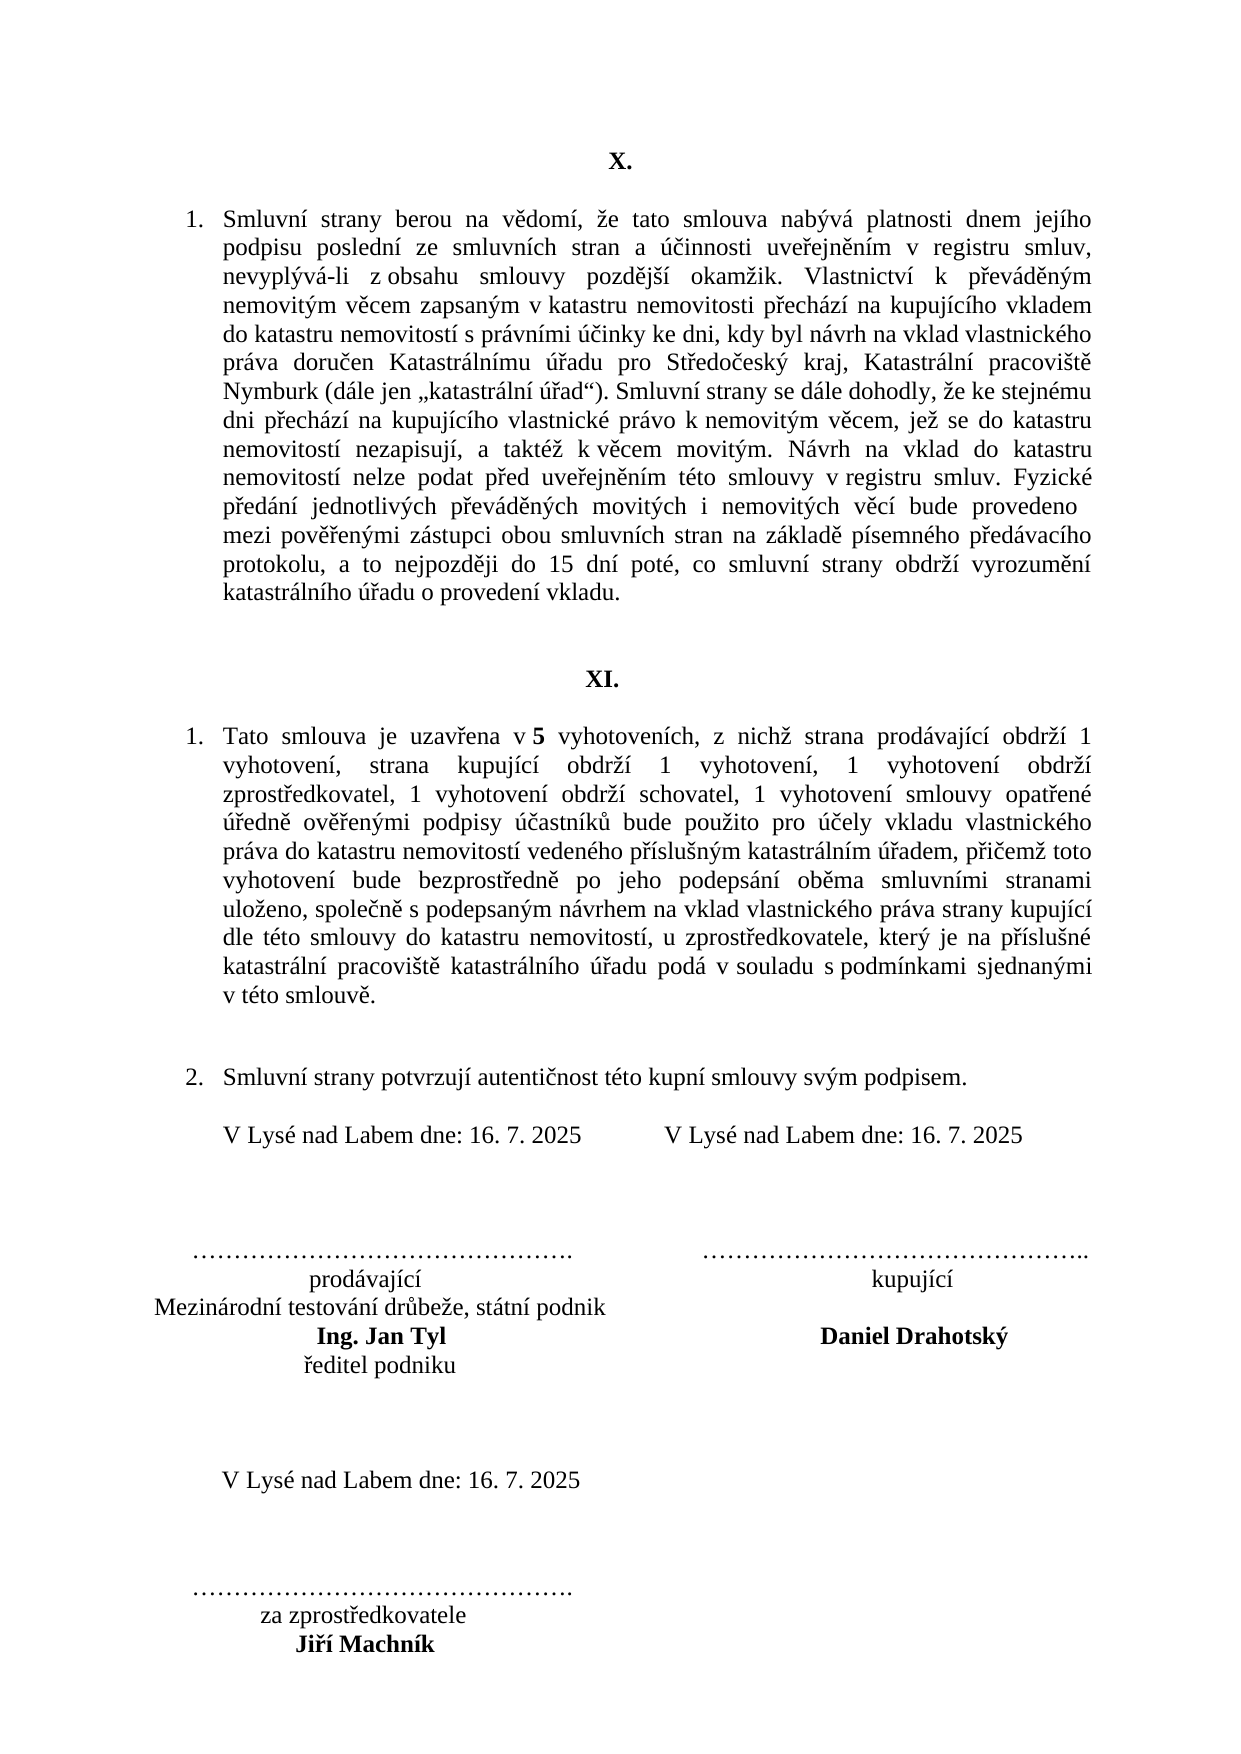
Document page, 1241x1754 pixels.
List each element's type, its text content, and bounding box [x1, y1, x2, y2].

text ………………………………………. za zprostředkovatele [191, 1572, 1092, 1629]
list Smluvní strany potvrzují autentičnost této kupní smlouvy svým podpisem. [185, 1062, 1092, 1091]
text Mezinárodní testování drůbeže, státní podnik [148, 1292, 1092, 1321]
text prodávající kupující [148, 1264, 1092, 1292]
text V Lysé nad Labem dne: 16. 7. 2025 [148, 1465, 1092, 1494]
text XI. [148, 664, 1092, 692]
text ………………………………………. ……………………………………….. [148, 1235, 1092, 1264]
text X. [148, 146, 1092, 175]
text V Lysé nad Labem dne: 16. 7. 2025 V Lysé nad Labem dne: 16. 7. 2025 [148, 1120, 1092, 1149]
list Tato smlouva je uzavřena v 5 vyhotoveních, z nichž strana prodávající obdrží 1 vyhotovení, strana kupující obdrží 1 vyhotovení, 1 vyhotovení obdrží zprostředkovatel, 1 vyhotovení obdrží schovatel, 1 vyhotovení smlouvy opatřené úředně ověřenými podpisy účastníků bude použito pro účely vkladu vlastnického práva do katastru nemovitostí vedeného příslušným katastrálním úřadem, přičemž toto vyhotovení bude bezprostředně po jeho podepsání oběma smluvními stranami uloženo, společně s podepsaným návrhem na vklad vlastnického práva strany kupující dle této smlouvy do katastru nemovitostí, u zprostředkovatele, který je na příslušné katastrální pracoviště katastrálního úřadu podá v souladu s podmínkami sjednanými v této smlouvě. [185, 721, 1092, 1009]
text Jiří Machník [221, 1629, 1092, 1658]
text ředitel podniku [148, 1350, 1092, 1379]
list Smluvní strany berou na vědomí, že tato smlouva nabývá platnosti dnem jejího podpisu poslední ze smluvních stran a účinnosti uveřejněním v registru smluv, nevyplývá-li z obsahu smlouvy pozdější okamžik. Vlastnictví k převáděným nemovitým věcem zapsaným v katastru nemovitosti přechází na kupujícího vkladem do katastru nemovitostí s právními účinky ke dni, kdy byl návrh na vklad vlastnického práva doručen Katastrálnímu úřadu pro Středočeský kraj, Katastrální pracoviště Nymburk (dále jen „katastrální úřad“). Smluvní strany se dále dohodly, že ke stejnému dni přechází na kupujícího vlastnické právo k nemovitým věcem, jež se do katastru nemovitostí nezapisují, a taktéž k věcem movitým. Návrh na vklad do katastru nemovitostí nelze podat před uveřejněním této smlouvy v registru smluv. Fyzické předání jednotlivých převáděných movitých i nemovitých věcí bude provedeno mezi pověřenými zástupci obou smluvních stran na základě písemného předávacího protokolu, a to nejpozději do 15 dní poté, co smluvní strany obdrží vyrozumění katastrálního úřadu o provedení vkladu. [185, 204, 1092, 606]
text Ing. Jan Tyl Daniel Drahotský [148, 1321, 1092, 1350]
